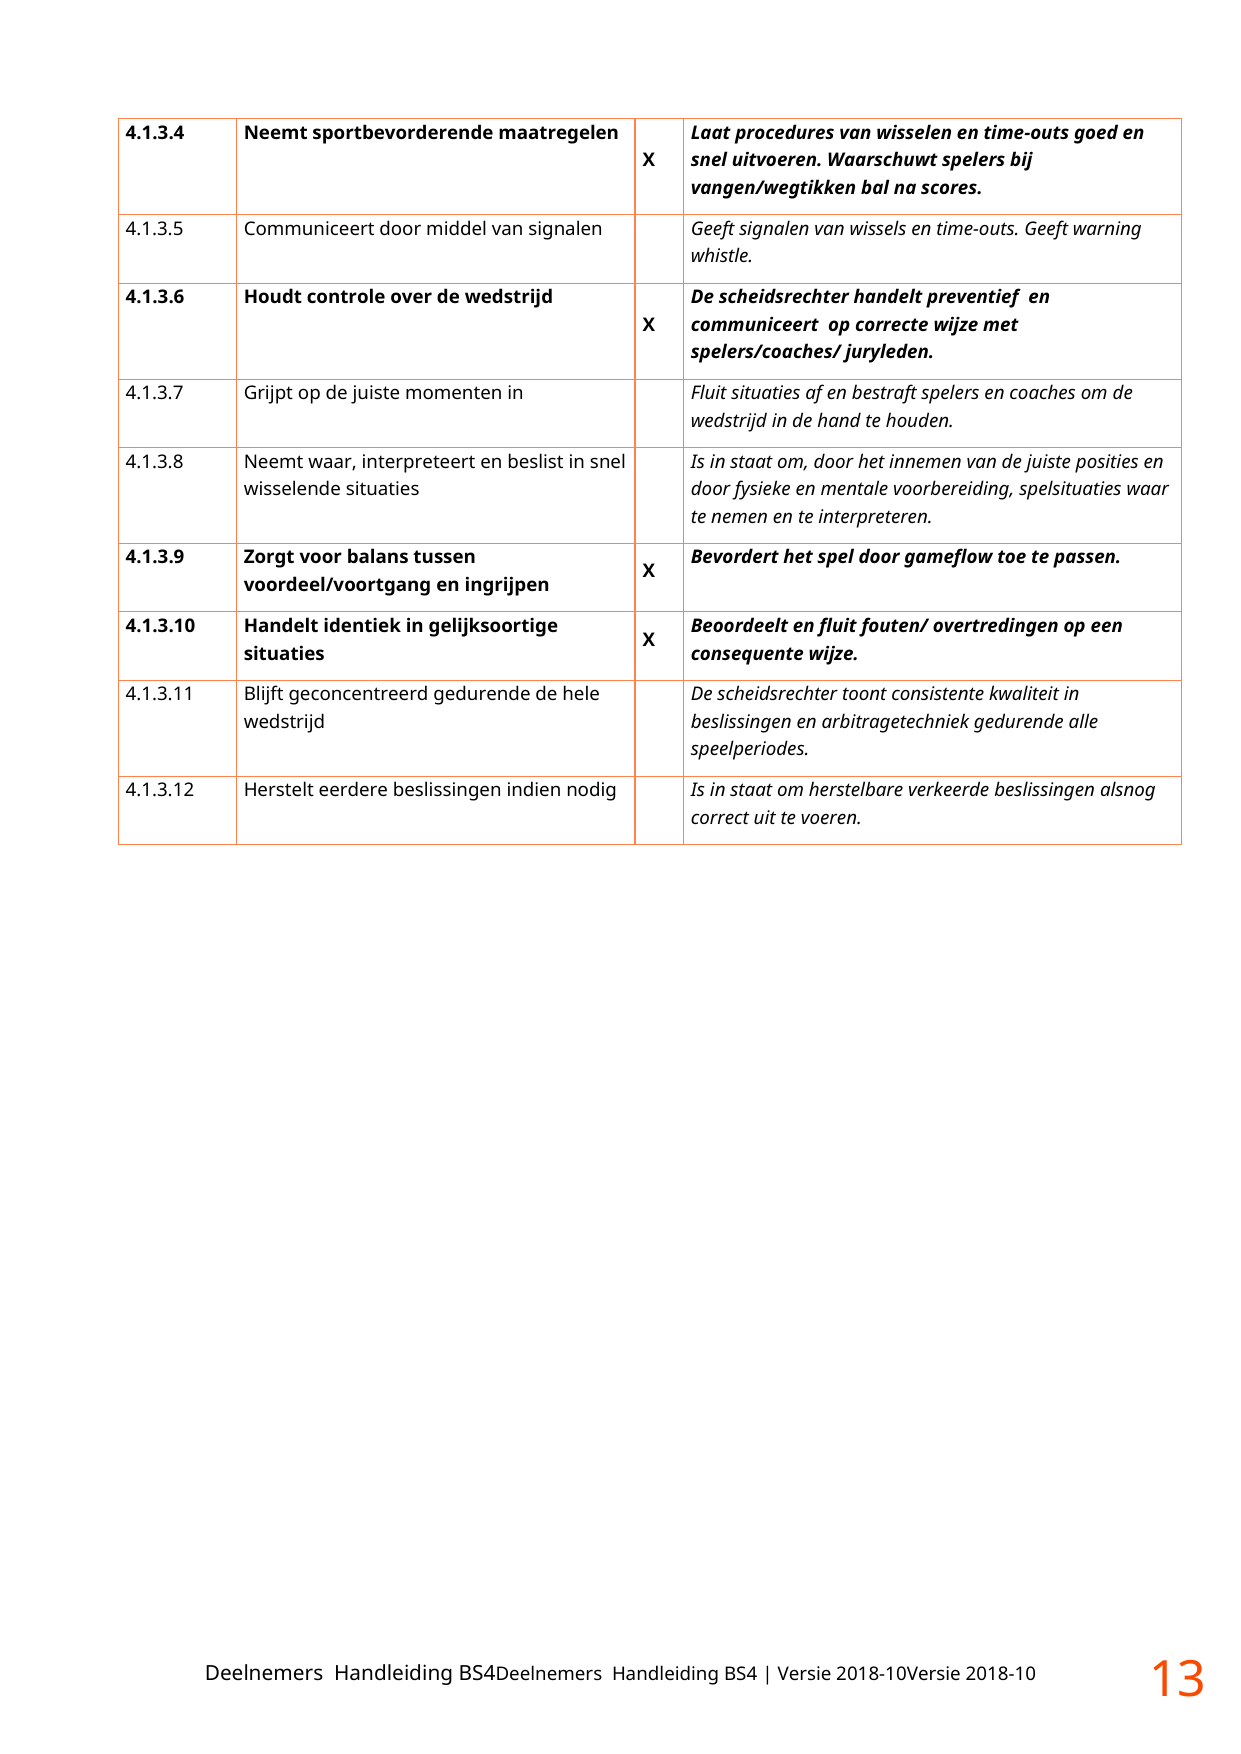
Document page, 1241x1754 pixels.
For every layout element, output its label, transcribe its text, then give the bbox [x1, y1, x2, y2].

table_cell Bevordert het spel door gameflow toe te passen. [684, 544, 1181, 611]
table_cell 4.1.3.4 [119, 119, 236, 214]
table_cell 4.1.3.9 [119, 544, 236, 611]
table_cell [636, 777, 683, 844]
table_cell Zorgt voor balans tussen voordeel/voortgang en ingrijpen [237, 544, 634, 611]
table_cell [636, 215, 683, 282]
table_cell 4.1.3.7 [119, 380, 236, 447]
table_cell 4.1.3.10 [119, 612, 236, 680]
table_cell X [636, 119, 683, 214]
table_cell 4.1.3.6 [119, 284, 236, 378]
table_cell Geeft signalen van wissels en time-outs. Geeft warning whistle. [684, 215, 1181, 282]
table_cell Neemt waar, interpreteert en beslist in snel wisselende situaties [237, 448, 634, 543]
table_cell Neemt sportbevorderende maatregelen [237, 119, 634, 214]
table_cell Beoordeelt en fluit fouten/ overtredingen op een consequente wijze. [684, 612, 1181, 680]
table_cell 4.1.3.11 [119, 681, 236, 776]
table_cell Fluit situaties af en bestraft spelers en coaches om de wedstrijd in de hand te houden. [684, 380, 1181, 447]
table_cell Houdt controle over de wedstrijd [237, 284, 634, 378]
table_cell Communiceert door middel van signalen [237, 215, 634, 282]
table_cell De scheidsrechter handelt preventief en communiceert op correcte wijze met spelers/coaches/ juryleden. [684, 284, 1181, 378]
table_cell Grijpt op de juiste momenten in [237, 380, 634, 447]
table_cell [636, 448, 683, 543]
table_cell Handelt identiek in gelijksoortige situaties [237, 612, 634, 680]
table_cell X [636, 284, 683, 378]
table_cell Is in staat om, door het innemen van de juiste posities en door fysieke en mentale voorbereiding, spelsituaties waar te nemen en te interpreteren. [684, 448, 1181, 543]
table_cell Blijft geconcentreerd gedurende de hele wedstrijd [237, 681, 634, 776]
table_cell Laat procedures van wisselen en time-outs goed en snel uitvoeren. Waarschuwt spelers bij vangen/wegtikken bal na scores. [684, 119, 1181, 214]
table_cell 4.1.3.12 [119, 777, 236, 844]
table_cell [636, 380, 683, 447]
table_cell 4.1.3.8 [119, 448, 236, 543]
table_cell X [636, 612, 683, 680]
table_cell X [636, 544, 683, 611]
table_cell Is in staat om herstelbare verkeerde beslissingen alsnog correct uit te voeren. [684, 777, 1181, 844]
table_cell [636, 681, 683, 776]
table_cell Herstelt eerdere beslissingen indien nodig [237, 777, 634, 844]
table_cell De scheidsrechter toont consistente kwaliteit in beslissingen en arbitragetechniek gedurende alle speelperiodes. [684, 681, 1181, 776]
table_cell 4.1.3.5 [119, 215, 236, 282]
